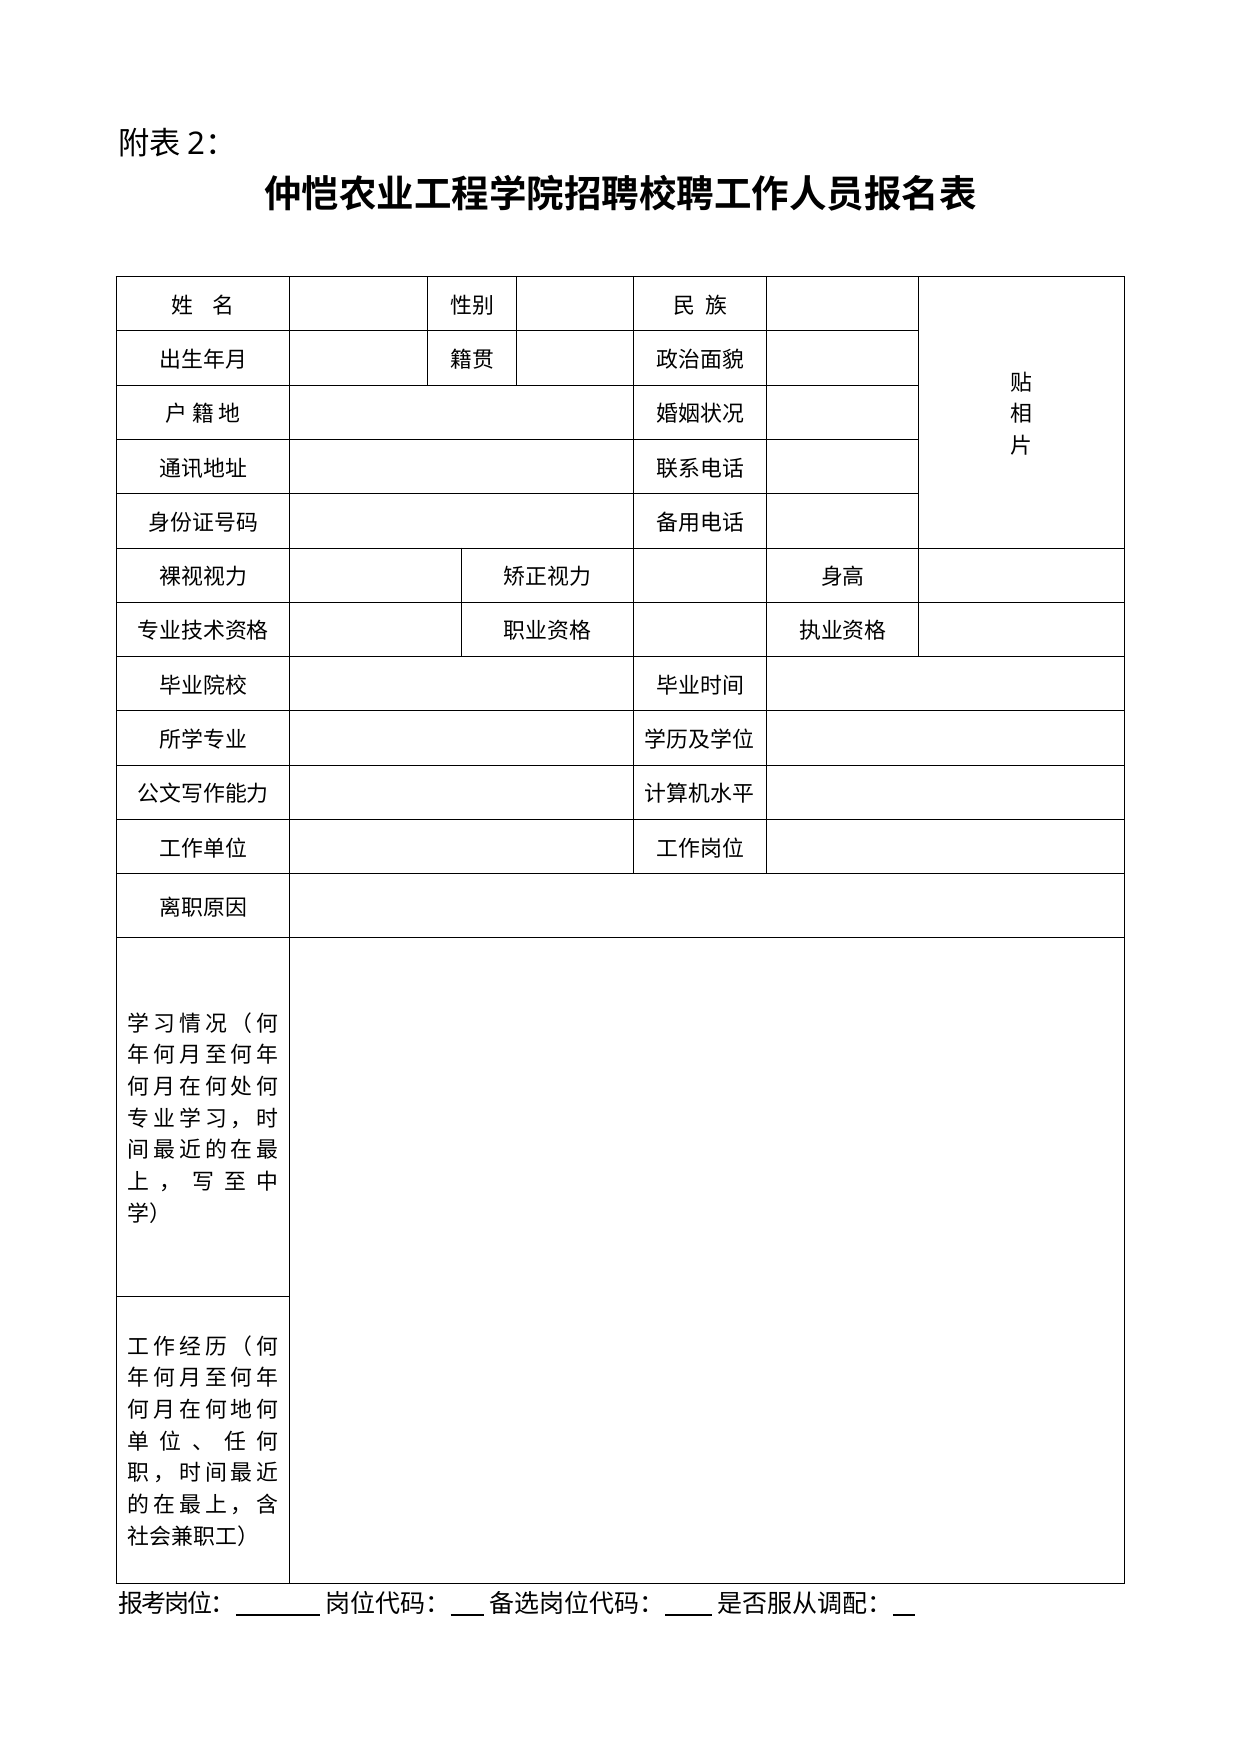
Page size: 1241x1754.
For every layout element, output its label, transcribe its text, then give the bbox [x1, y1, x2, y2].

table_cell [290, 820, 633, 873]
table_cell 工作岗位 [634, 820, 766, 873]
table_cell [290, 603, 461, 656]
text 报考岗位： 岗位代码： 备选岗位代码： 是否服从调配： [118, 1584, 1122, 1620]
table_cell 离职原因 [117, 874, 289, 937]
table_cell [290, 711, 633, 764]
table_cell 毕业时间 [634, 657, 766, 710]
table_cell [290, 766, 633, 819]
table_cell [767, 386, 918, 439]
table_header [517, 277, 633, 330]
table_cell 专业技术资格 [117, 603, 289, 656]
table_cell [290, 549, 461, 602]
table_cell [290, 938, 1124, 1582]
table_header [767, 277, 918, 330]
table_cell [767, 494, 918, 547]
table_cell [290, 657, 633, 710]
table_cell 工作单位 [117, 820, 289, 873]
table_header 贴 相 片 [919, 277, 1124, 547]
table_cell 联系电话 [634, 440, 766, 493]
table_header [290, 277, 427, 330]
table_cell [767, 711, 1124, 764]
table_cell 婚姻状况 [634, 386, 766, 439]
table_cell 出生年月 [117, 331, 289, 385]
table_header 民 族 [634, 277, 766, 330]
table_cell [767, 766, 1124, 819]
text 附表2： [118, 118, 1122, 163]
table_cell 计算机水平 [634, 766, 766, 819]
table_cell [290, 331, 427, 385]
table_cell 身份证号码 [117, 494, 289, 547]
table_cell [517, 331, 633, 385]
table_header 姓 名 [117, 277, 289, 330]
table_cell [290, 874, 1124, 937]
table_cell 身高 [767, 549, 918, 602]
table_cell 矫正视力 [462, 549, 633, 602]
table_header 性别 [428, 277, 516, 330]
table_cell 毕业院校 [117, 657, 289, 710]
table_cell 籍贯 [428, 331, 516, 385]
table_cell [290, 494, 633, 547]
table_cell [290, 440, 633, 493]
table_cell 裸视视力 [117, 549, 289, 602]
table_cell [919, 549, 1124, 602]
table_cell [767, 657, 1124, 710]
table_cell 工作经历（何年何月至何年何月在何地何单位、任何职，时间最近的在最上，含社会兼职工） [117, 1297, 289, 1582]
table_cell [919, 603, 1124, 656]
text 仲恺农业工程学院招聘校聘工作人员报名表 [118, 163, 1122, 218]
table_cell [634, 603, 766, 656]
table_cell [767, 820, 1124, 873]
table_cell 所学专业 [117, 711, 289, 764]
table_cell 执业资格 [767, 603, 918, 656]
table_cell [767, 331, 918, 385]
table_cell [290, 386, 633, 439]
table_cell 学历及学位 [634, 711, 766, 764]
table_cell 备用电话 [634, 494, 766, 547]
table_cell 户 籍 地 [117, 386, 289, 439]
table_cell 通讯地址 [117, 440, 289, 493]
table_cell [767, 440, 918, 493]
table_cell [634, 549, 766, 602]
table_cell 公文写作能力 [117, 766, 289, 819]
table_cell 政治面貌 [634, 331, 766, 385]
table_cell 职业资格 [462, 603, 633, 656]
table_cell 学习情况（何年何月至何年何月在何处何专业学习，时间最近的在最上，写至中学） [117, 938, 289, 1296]
